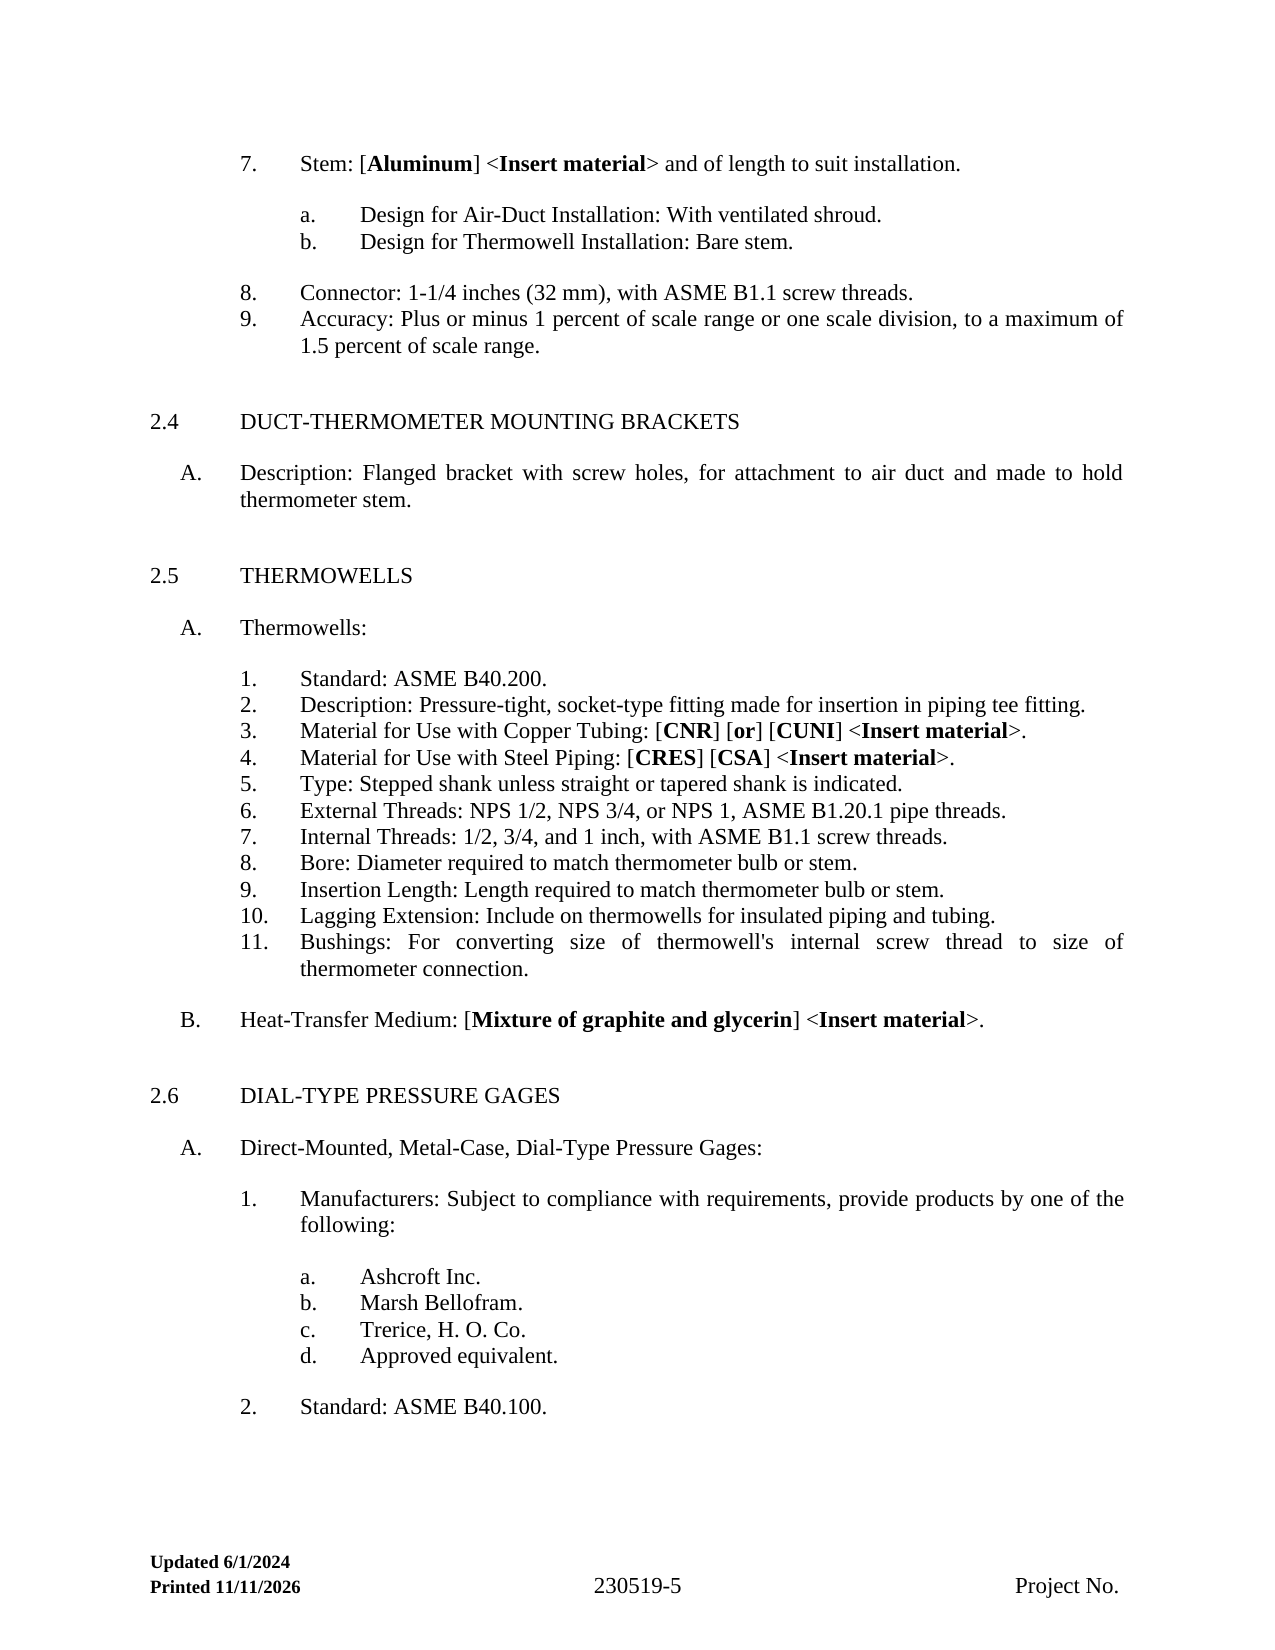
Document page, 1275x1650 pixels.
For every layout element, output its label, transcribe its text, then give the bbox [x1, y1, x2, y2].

text Lagging Extension: Include on thermowells for insulated piping and tubing. [240, 902, 1125, 928]
text Stem: [Aluminum] <Insert material> and of length to suit installation. [240, 150, 1125, 176]
text Description: Pressure-tight, socket-type fitting made for insertion in piping tee fitting. [240, 691, 1125, 718]
text DUCT-THERMOMETER MOUNTING BRACKETS [150, 408, 1125, 434]
text Marsh Bellofram. [300, 1289, 1125, 1316]
text Description: Flanged bracket with screw holes, for attachment to air duct and made to hold thermometer stem. [180, 459, 1125, 512]
text Bore: Diameter required to match thermometer bulb or stem. [240, 849, 1125, 876]
text Accuracy: Plus or minus 1 percent of scale range or one scale division, to a maximum of 1.5 percent of scale range. [240, 305, 1125, 358]
text Material for Use with Steel Piping: [CRES] [CSA] <Insert material>. [240, 744, 1125, 770]
text External Threads: NPS 1/2, NPS 3/4, or NPS 1, ASME B1.20.1 pipe threads. [240, 797, 1125, 823]
text Insertion Length: Length required to match thermometer bulb or stem. [240, 876, 1125, 902]
text Internal Threads: 1/2, 3/4, and 1 inch, with ASME B1.1 screw threads. [240, 823, 1125, 849]
text Manufacturers: Subject to compliance with requirements, provide products by one of the following: [240, 1185, 1125, 1238]
text Design for Thermowell Installation: Bare stem. [300, 228, 1125, 254]
text Connector: 1-1/4 inches (32 mm), with ASME B1.1 screw threads. [240, 279, 1125, 305]
text Design for Air-Duct Installation: With ventilated shroud. [300, 201, 1125, 228]
text Standard: ASME B40.200. [240, 665, 1125, 691]
text Direct-Mounted, Metal-Case, Dial-Type Pressure Gages: [180, 1134, 1125, 1160]
text Type: Stepped shank unless straight or tapered shank is indicated. [240, 770, 1125, 797]
text Trerice, H. O. Co. [300, 1316, 1125, 1342]
text Material for Use with Copper Tubing: [CNR] [or] [CUNI] <Insert material>. [240, 718, 1125, 744]
text Heat-Transfer Medium: [Mixture of graphite and glycerin] <Insert material>. [180, 1006, 1125, 1032]
text Ashcroft Inc. [300, 1263, 1125, 1289]
text Standard: ASME B40.100. [240, 1393, 1125, 1420]
text Approved equivalent. [300, 1342, 1125, 1368]
text Bushings: For converting size of thermowell's internal screw thread to size of thermometer connection. [240, 928, 1125, 981]
text THERMOWELLS [150, 562, 1125, 584]
text DIAL-TYPE PRESSURE GAGES [150, 1082, 1125, 1109]
text Thermowells: [180, 613, 1125, 640]
